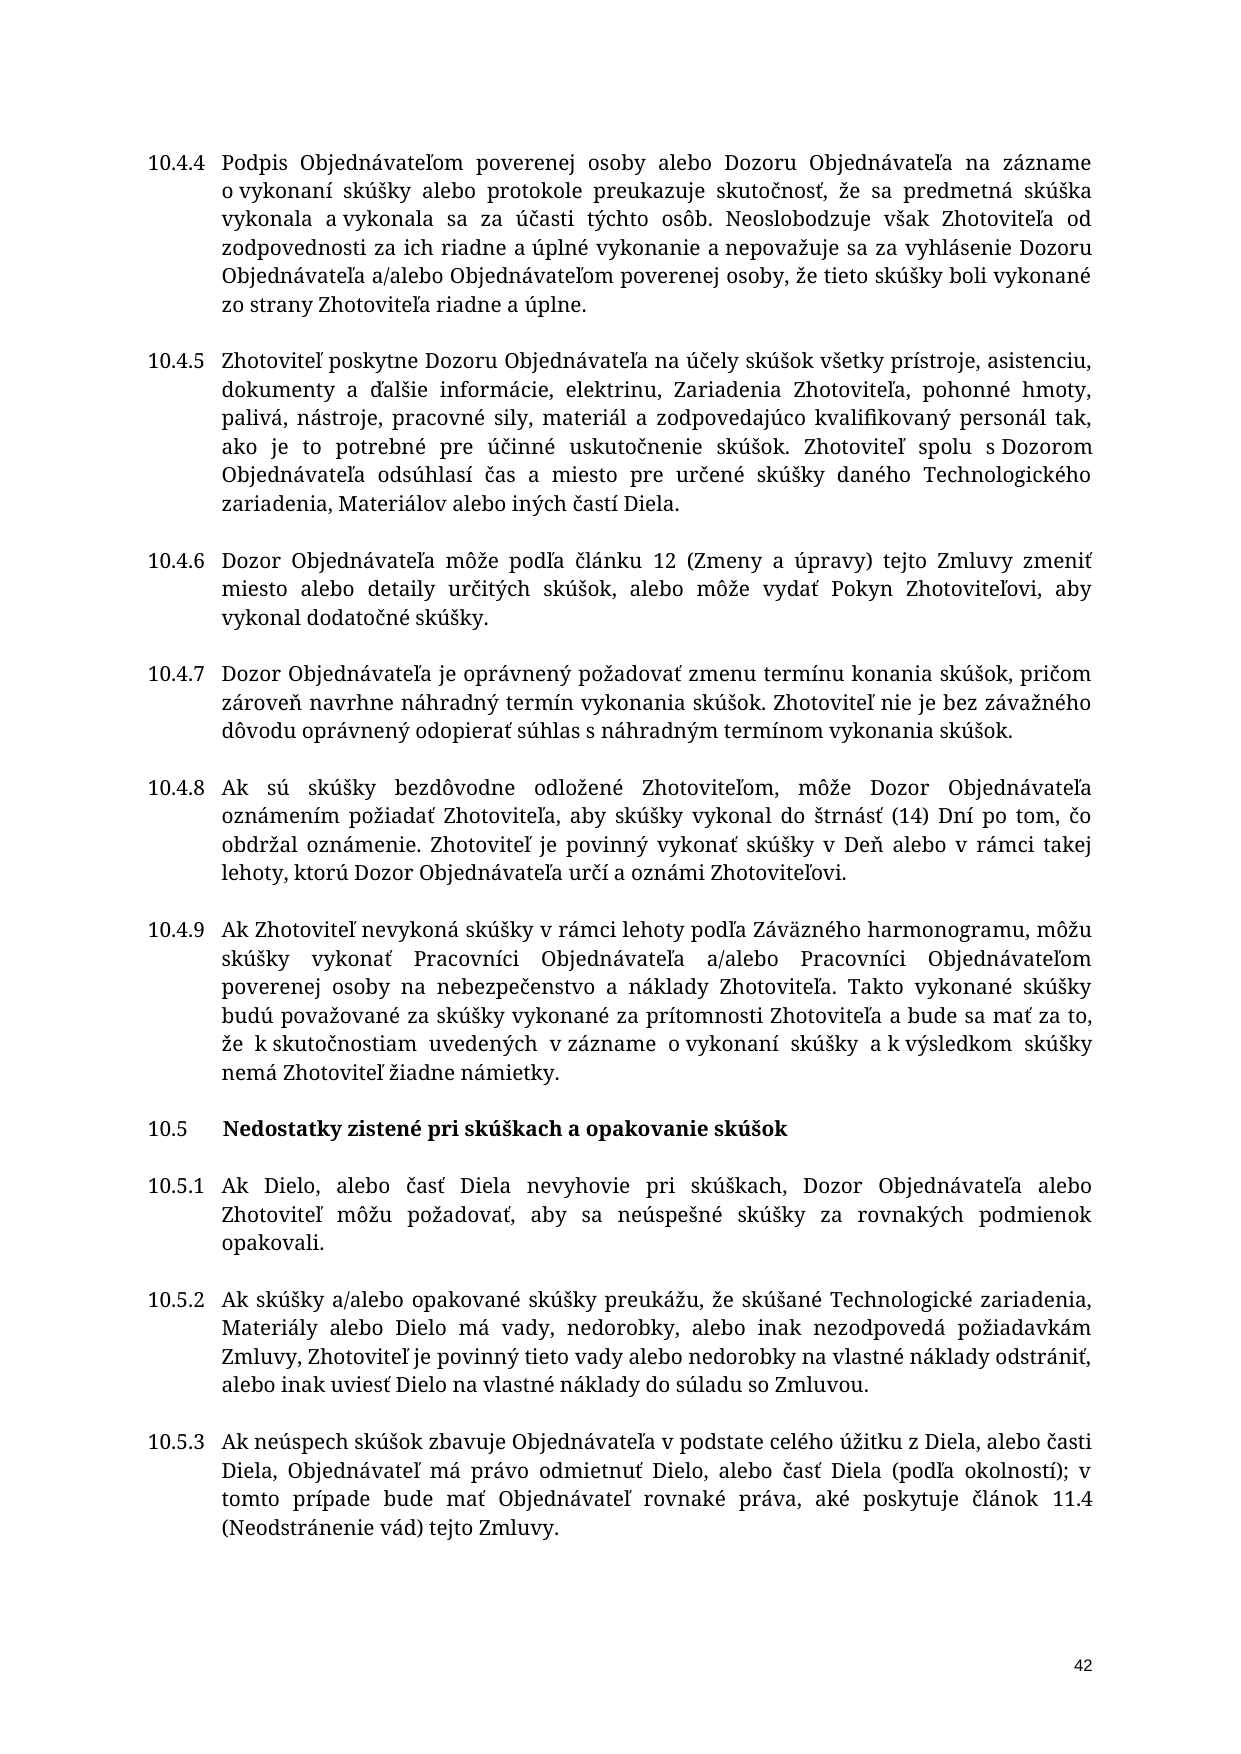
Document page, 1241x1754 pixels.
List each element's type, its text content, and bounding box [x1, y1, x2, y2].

list Ak sú skúšky bezdôvodne odložené Zhotoviteľom, môže Dozor Objednávateľa oznámením požiadať Zhotoviteľa, aby skúšky vykonal do štrnásť (14) Dní po tom, čo obdržal oznámenie. Zhotoviteľ je povinný vykonať skúšky v Deň alebo v rámci takej lehoty, ktorú Dozor Objednávateľa určí a oznámi Zhotoviteľovi. [148, 773, 1093, 887]
list Nedostatky zistené pri skúškach a opakovanie skúšok [148, 1114, 1093, 1143]
list Ak skúšky a/alebo opakované skúšky preukážu, že skúšané Technologické zariadenia, Materiály alebo Dielo má vady, nedorobky, alebo inak nezodpovedá požiadavkám Zmluvy, Zhotoviteľ je povinný tieto vady alebo nedorobky na vlastné náklady odstrániť, alebo inak uviesť Dielo na vlastné náklady do súladu so Zmluvou. [148, 1285, 1093, 1399]
list Dozor Objednávateľa môže podľa článku 12 (Zmeny a úpravy) tejto Zmluvy zmeniť miesto alebo detaily určitých skúšok, alebo môže vydať Pokyn Zhotoviteľovi, aby vykonal dodatočné skúšky. [148, 546, 1093, 631]
list Zhotoviteľ poskytne Dozoru Objednávateľa na účely skúšok všetky prístroje, asistenciu, dokumenty a ďalšie informácie, elektrinu, Zariadenia Zhotoviteľa, pohonné hmoty, palivá, nástroje, pracovné sily, materiál a zodpovedajúco kvalifikovaný personál tak, ako je to potrebné pre účinné uskutočnenie skúšok. Zhotoviteľ spolu s Dozorom Objednávateľa odsúhlasí čas a miesto pre určené skúšky daného Technologického zariadenia, Materiálov alebo iných častí Diela. [148, 347, 1093, 517]
list Ak neúspech skúšok zbavuje Objednávateľa v podstate celého úžitku z Diela, alebo časti Diela, Objednávateľ má právo odmietnuť Dielo, alebo časť Diela (podľa okolností); v tomto prípade bude mať Objednávateľ rovnaké práva, aké poskytuje článok 11.4 (Neodstránenie vád) tejto Zmluvy. [148, 1427, 1093, 1541]
list Ak Zhotoviteľ nevykoná skúšky v rámci lehoty podľa Záväzného harmonogramu, môžu skúšky vykonať Pracovníci Objednávateľa a/alebo Pracovníci Objednávateľom poverenej osoby na nebezpečenstvo a náklady Zhotoviteľa. Takto vykonané skúšky budú považované za skúšky vykonané za prítomnosti Zhotoviteľa a bude sa mať za to, že k skutočnostiam uvedených v zázname o vykonaní skúšky a k výsledkom skúšky nemá Zhotoviteľ žiadne námietky. [148, 915, 1093, 1086]
list Podpis Objednávateľom poverenej osoby alebo Dozoru Objednávateľa na zázname o vykonaní skúšky alebo protokole preukazuje skutočnosť, že sa predmetná skúška vykonala a vykonala sa za účasti týchto osôb. Neoslobodzuje však Zhotoviteľa od zodpovednosti za ich riadne a úplné vykonanie a nepovažuje sa za vyhlásenie Dozoru Objednávateľa a/alebo Objednávateľom poverenej osoby, že tieto skúšky boli vykonané zo strany Zhotoviteľa riadne a úplne. [148, 148, 1093, 318]
list Dozor Objednávateľa je oprávnený požadovať zmenu termínu konania skúšok, pričom zároveň navrhne náhradný termín vykonania skúšok. Zhotoviteľ nie je bez závažného dôvodu oprávnený odopierať súhlas s náhradným termínom vykonania skúšok. [148, 659, 1093, 745]
list Ak Dielo, alebo časť Diela nevyhovie pri skúškach, Dozor Objednávateľa alebo Zhotoviteľ môžu požadovať, aby sa neúspešné skúšky za rovnakých podmienok opakovali. [148, 1171, 1093, 1257]
